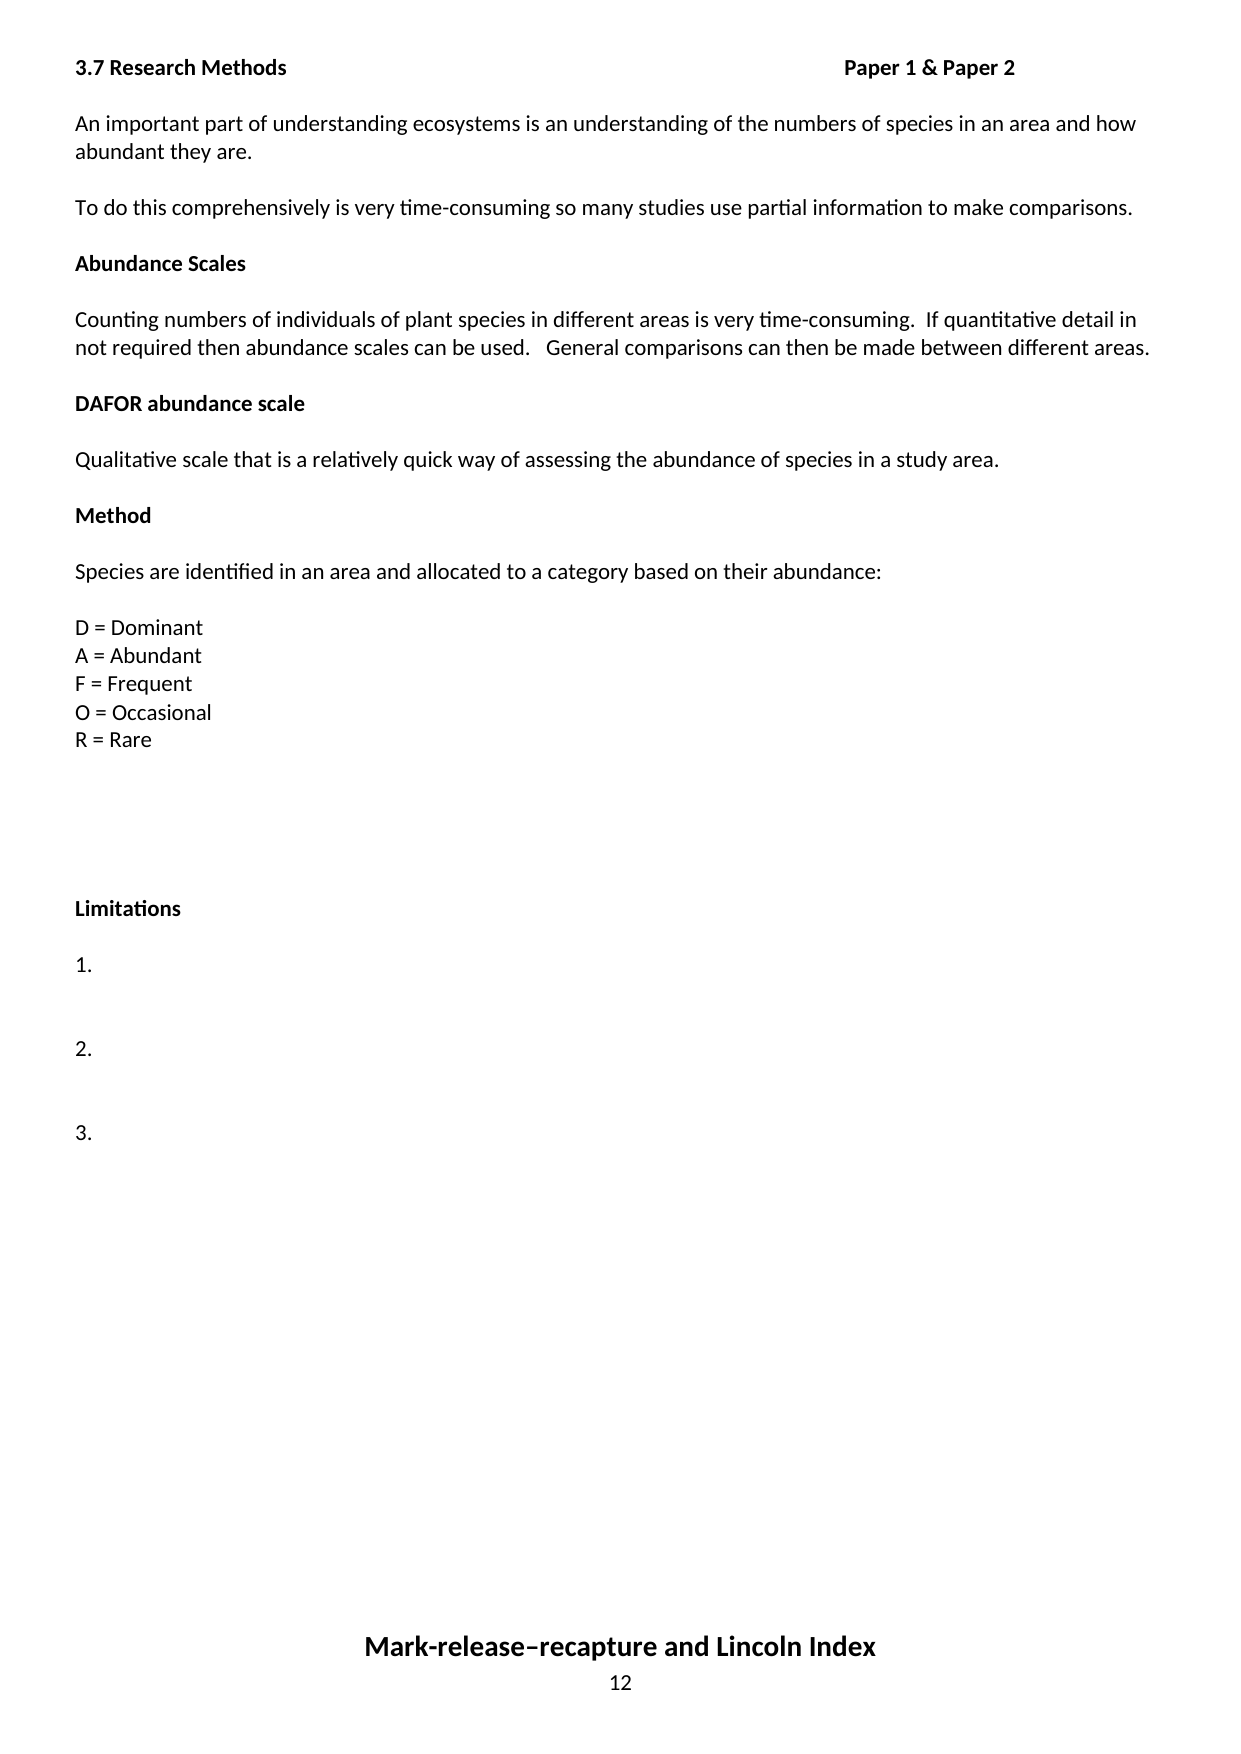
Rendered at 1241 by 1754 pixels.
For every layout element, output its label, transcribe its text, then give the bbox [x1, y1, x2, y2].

text 2. [75, 1034, 1165, 1062]
text Counting numbers of individuals of plant species in different areas is very time-consuming. If quantitative detail in not required then abundance scales can be used. General comparisons can then be made between different areas. [75, 305, 1165, 361]
text An important part of understanding ecosystems is an understanding of the numbers of species in an area and how abundant they are. [75, 109, 1165, 165]
text 1. [75, 950, 1165, 978]
text A = Abundant [75, 642, 1165, 669]
text R = Rare [75, 726, 1165, 754]
text O = Occasional [75, 698, 1165, 726]
text Limitations [75, 894, 1165, 922]
text Abundance Scales [75, 249, 1165, 277]
text To do this comprehensively is very time-consuming so many studies use partial information to make comparisons. [75, 193, 1165, 221]
text Qualitative scale that is a relatively quick way of assessing the abundance of species in a study area. [75, 445, 1165, 473]
text D = Dominant [75, 613, 1165, 642]
text Method [75, 501, 1165, 529]
text F = Frequent [75, 669, 1165, 698]
text DAFOR abundance scale [75, 389, 1165, 417]
text Species are identified in an area and allocated to a category based on their abundance: [75, 557, 1165, 586]
text 3. [75, 1118, 1165, 1146]
text Mark-release–recapture and Lincoln Index [75, 1628, 1165, 1663]
